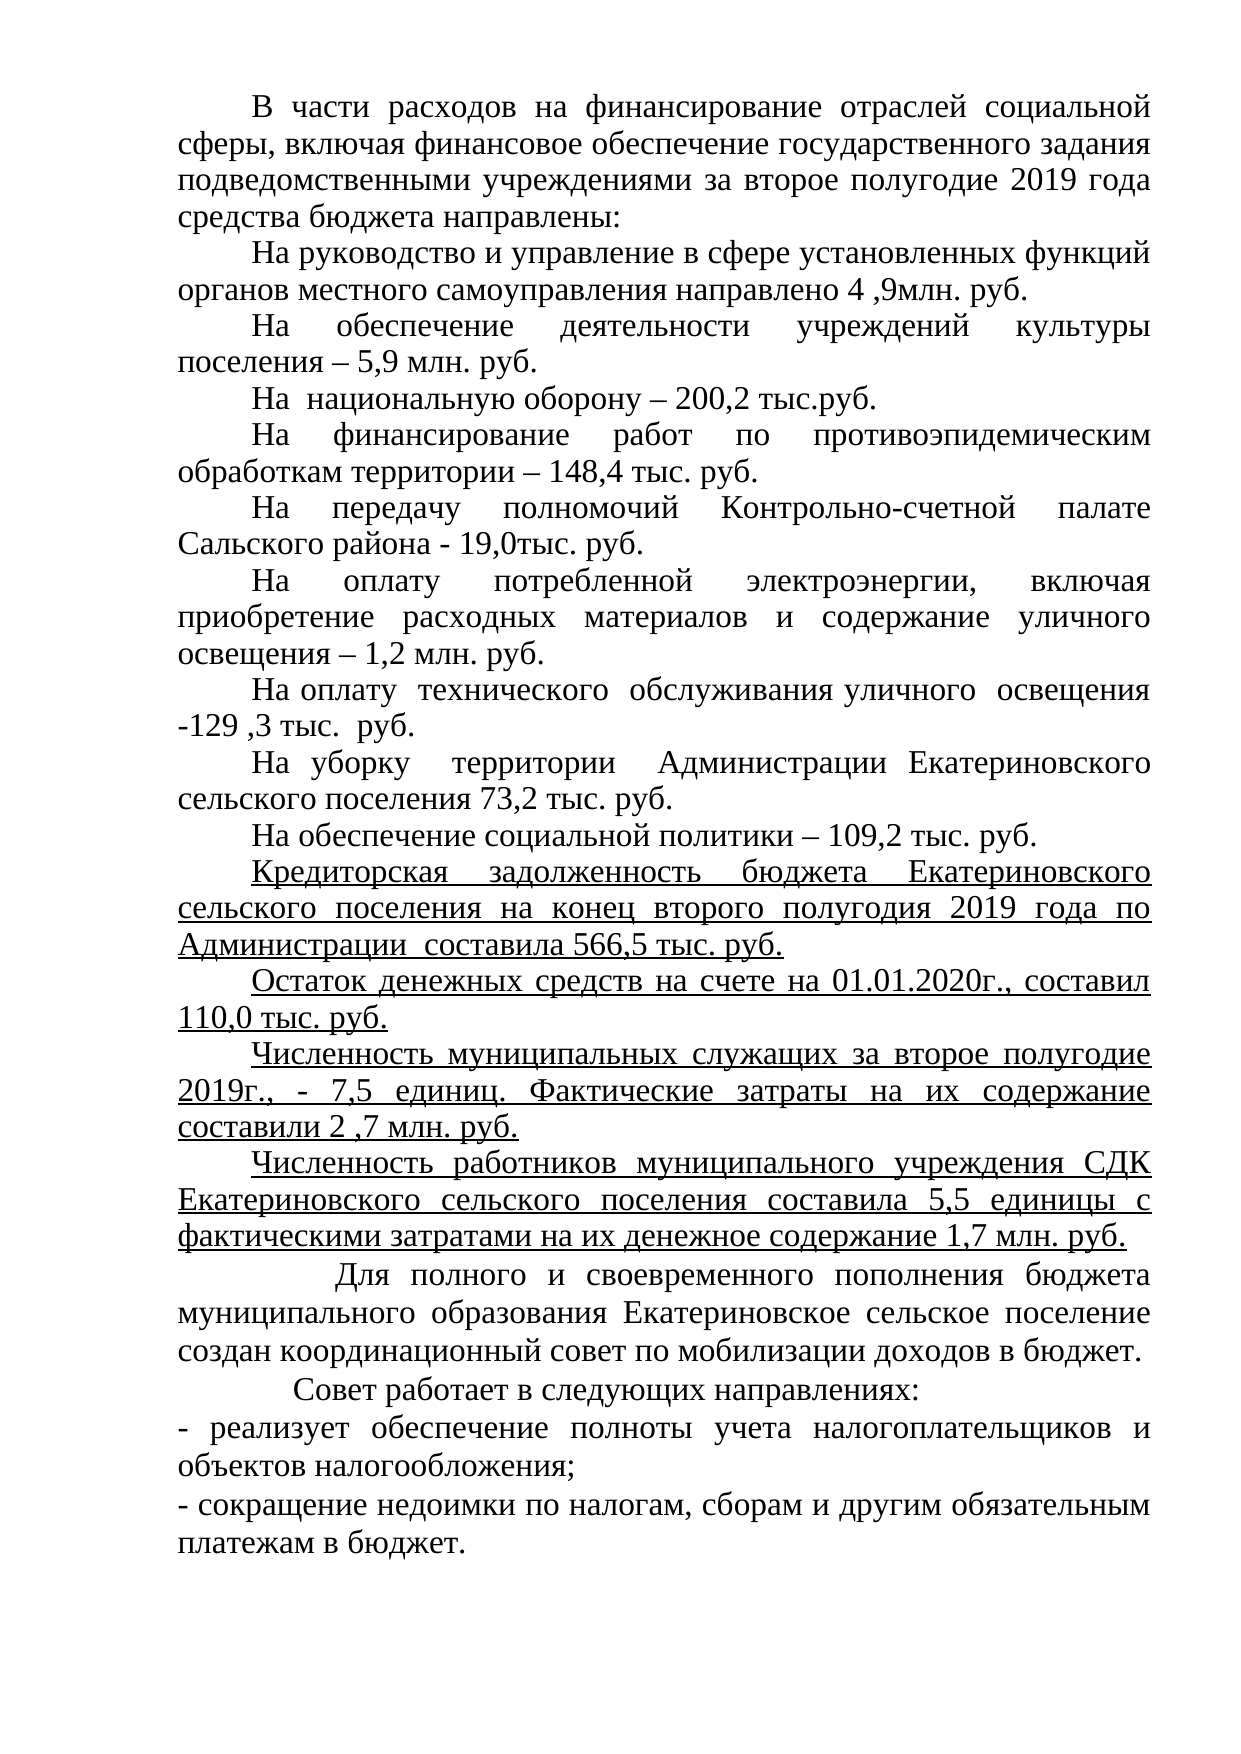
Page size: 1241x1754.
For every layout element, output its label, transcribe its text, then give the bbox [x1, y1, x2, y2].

text - сокращение недоимки по налогам, сборам и другим обязательным платежам в бюджет. [177, 1484, 1152, 1561]
text Совет работает в следующих направлениях: [177, 1369, 1152, 1407]
text Кредиторская задолженность бюджета Екатериновского сельского поселения на конец второго полугодия 2019 года по Администрации составила 566,5 тыс. руб. [177, 922, 1152, 962]
text Для полного и своевременного пополнения бюджета муниципального образования Екатериновское сельское поселение создан координационный совет по мобилизации доходов в бюджет. [177, 1254, 1152, 1369]
text На руководство и управление в сфере установленных функций органов местного самоуправления направлено 4 ,9млн. руб. [177, 234, 1152, 307]
text На передачу полномочий Контрольно-счетной палате Сальского района - 19,0тыс. руб. [177, 489, 1152, 562]
text На оплату технического обслуживания уличного освещения -129 ,3 тыс. руб. [177, 671, 1152, 744]
text В части расходов на финансирование отраслей социальной сферы, включая финансовое обеспечение государственного задания подведомственными учреждениями за второе полугодие 2019 года средства бюджета направлены: [177, 89, 1152, 234]
text Численность работников муниципального учреждения СДК Екатериновского сельского поселения составила 5,5 единицы с фактическими затратами на их денежное содержание 1,7 млн. руб. [177, 1144, 1152, 1212]
text На обеспечение социальной политики – 109,2 тыс. руб. [177, 817, 1152, 853]
text Численность муниципальных служащих за второе полугодие 2019г., - 7,5 единиц. Фактические затраты на их содержание составили 2 ,7 млн. руб. [177, 1035, 1152, 1103]
text Кредиторская задолженность бюджета Екатериновского сельского поселения на конец второго полугодия 2019 года по Администрации составила 566,5 тыс. руб. [177, 853, 1152, 921]
text На уборку территории Администрации Екатериновского сельского поселения 73,2 тыс. руб. [177, 744, 1152, 817]
text Численность работников муниципального учреждения СДК Екатериновского сельского поселения составила 5,5 единицы с фактическими затратами на их денежное содержание 1,7 млн. руб. [177, 1213, 1152, 1254]
text - реализует обеспечение полноты учета налогоплательщиков и объектов налогообложения; [177, 1407, 1152, 1484]
text На оплату потребленной электроэнергии, включая приобретение расходных материалов и содержание уличного освещения – 1,2 млн. руб. [177, 562, 1152, 671]
text На финансирование работ по противоэпидемическим обработкам территории – 148,4 тыс. руб. [177, 416, 1152, 489]
text Остаток денежных средств на счете на 01.01.2020г., составил 110,0 тыс. руб. [177, 962, 1152, 1035]
text Численность муниципальных служащих за второе полугодие 2019г., - 7,5 единиц. Фактические затраты на их содержание составили 2 ,7 млн. руб. [177, 1104, 1152, 1144]
text На обеспечение деятельности учреждений культуры поселения – 5,9 млн. руб. [177, 307, 1152, 380]
text На национальную оборону – 200,2 тыс.руб. [177, 380, 1152, 416]
